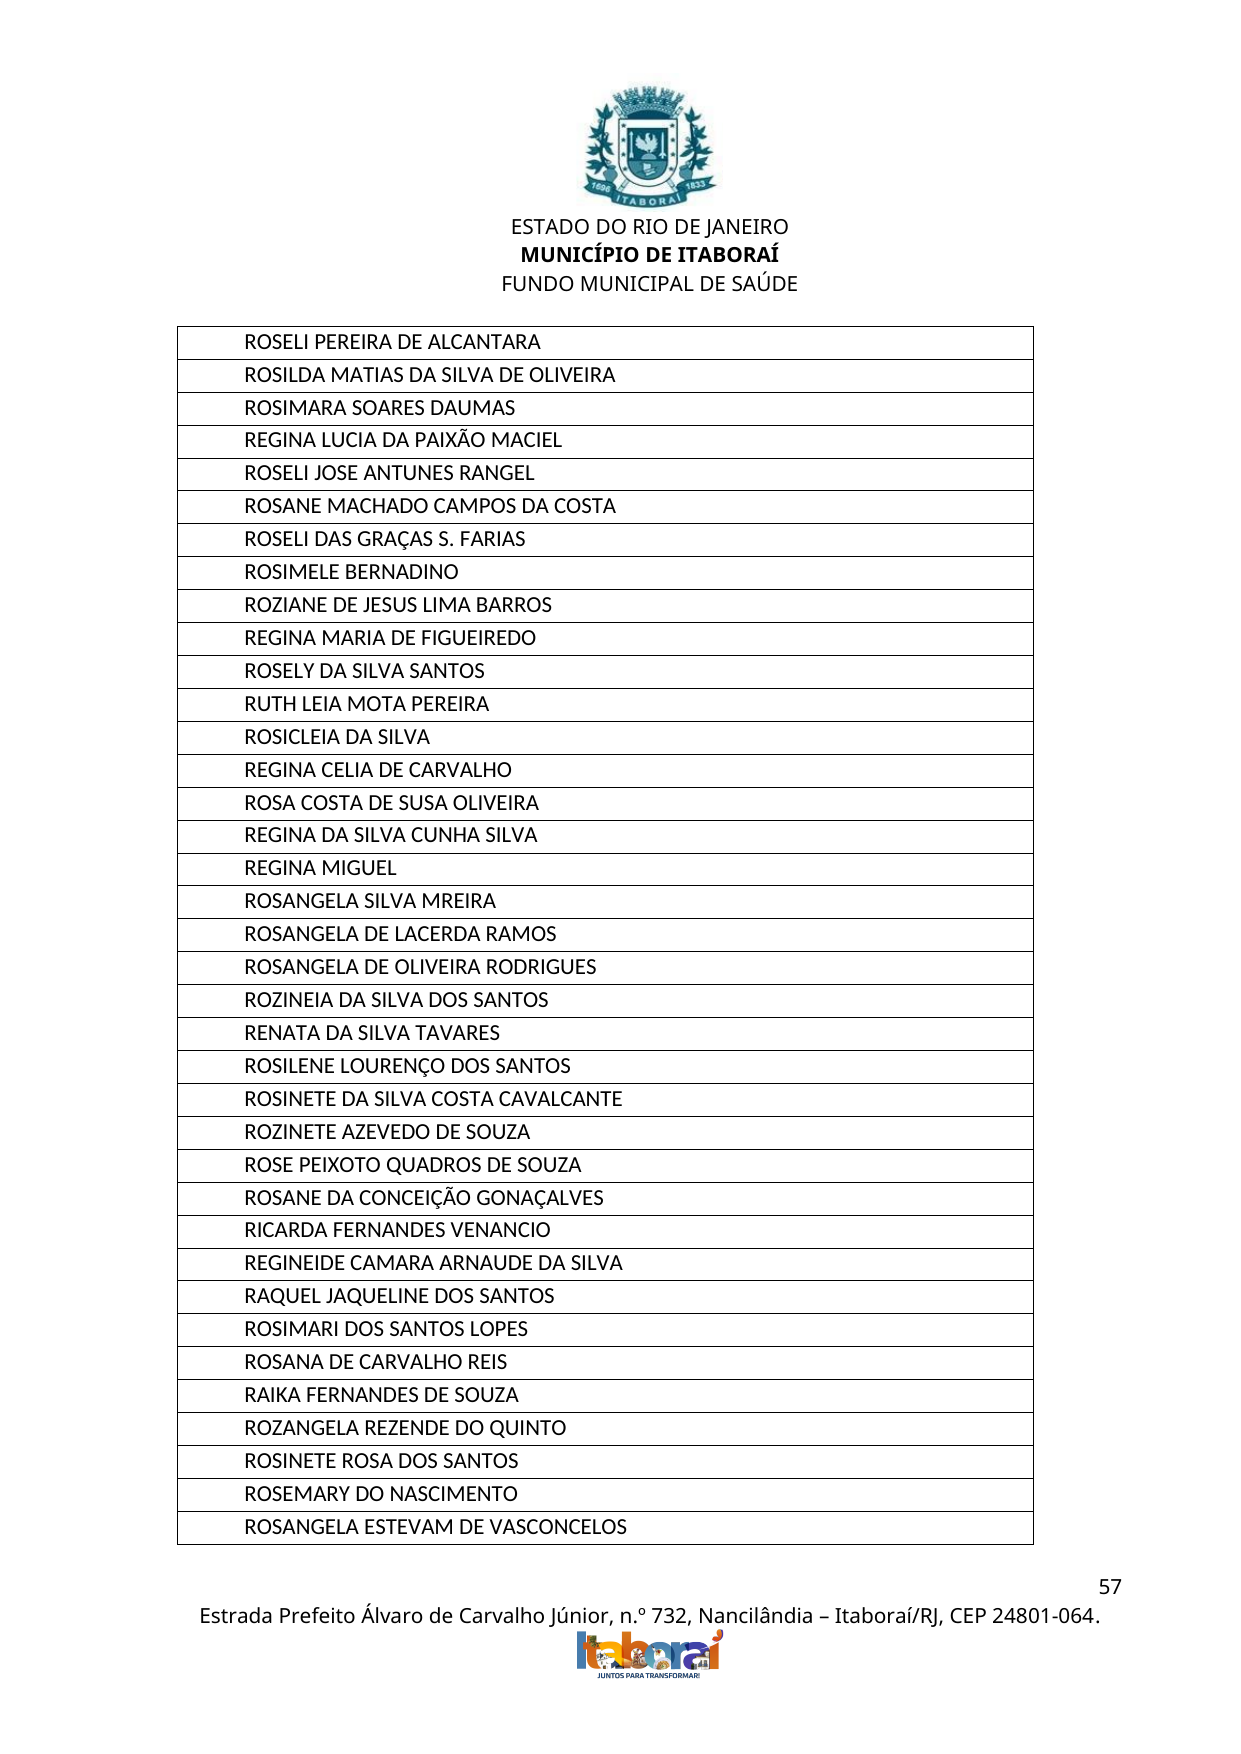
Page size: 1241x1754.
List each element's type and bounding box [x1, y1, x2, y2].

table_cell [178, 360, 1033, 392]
picture [576, 73, 723, 212]
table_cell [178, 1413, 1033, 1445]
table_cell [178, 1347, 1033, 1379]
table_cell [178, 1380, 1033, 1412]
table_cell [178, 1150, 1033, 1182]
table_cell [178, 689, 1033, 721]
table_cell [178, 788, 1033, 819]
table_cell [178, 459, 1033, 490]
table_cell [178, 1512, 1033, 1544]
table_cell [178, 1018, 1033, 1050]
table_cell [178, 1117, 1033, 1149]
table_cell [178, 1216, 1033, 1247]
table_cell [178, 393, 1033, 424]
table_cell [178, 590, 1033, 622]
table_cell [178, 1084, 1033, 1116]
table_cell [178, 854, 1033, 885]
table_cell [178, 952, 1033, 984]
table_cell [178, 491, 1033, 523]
picture [572, 1629, 727, 1681]
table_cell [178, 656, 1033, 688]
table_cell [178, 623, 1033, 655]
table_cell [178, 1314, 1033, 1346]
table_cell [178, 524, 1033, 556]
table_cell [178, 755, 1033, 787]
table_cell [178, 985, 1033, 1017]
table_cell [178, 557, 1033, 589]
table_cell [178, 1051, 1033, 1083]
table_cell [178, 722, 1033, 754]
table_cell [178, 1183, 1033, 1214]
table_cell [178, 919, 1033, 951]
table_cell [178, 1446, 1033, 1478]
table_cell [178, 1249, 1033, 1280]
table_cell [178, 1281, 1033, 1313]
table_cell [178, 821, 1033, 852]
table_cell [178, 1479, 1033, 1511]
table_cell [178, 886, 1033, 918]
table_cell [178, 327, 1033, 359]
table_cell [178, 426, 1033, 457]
